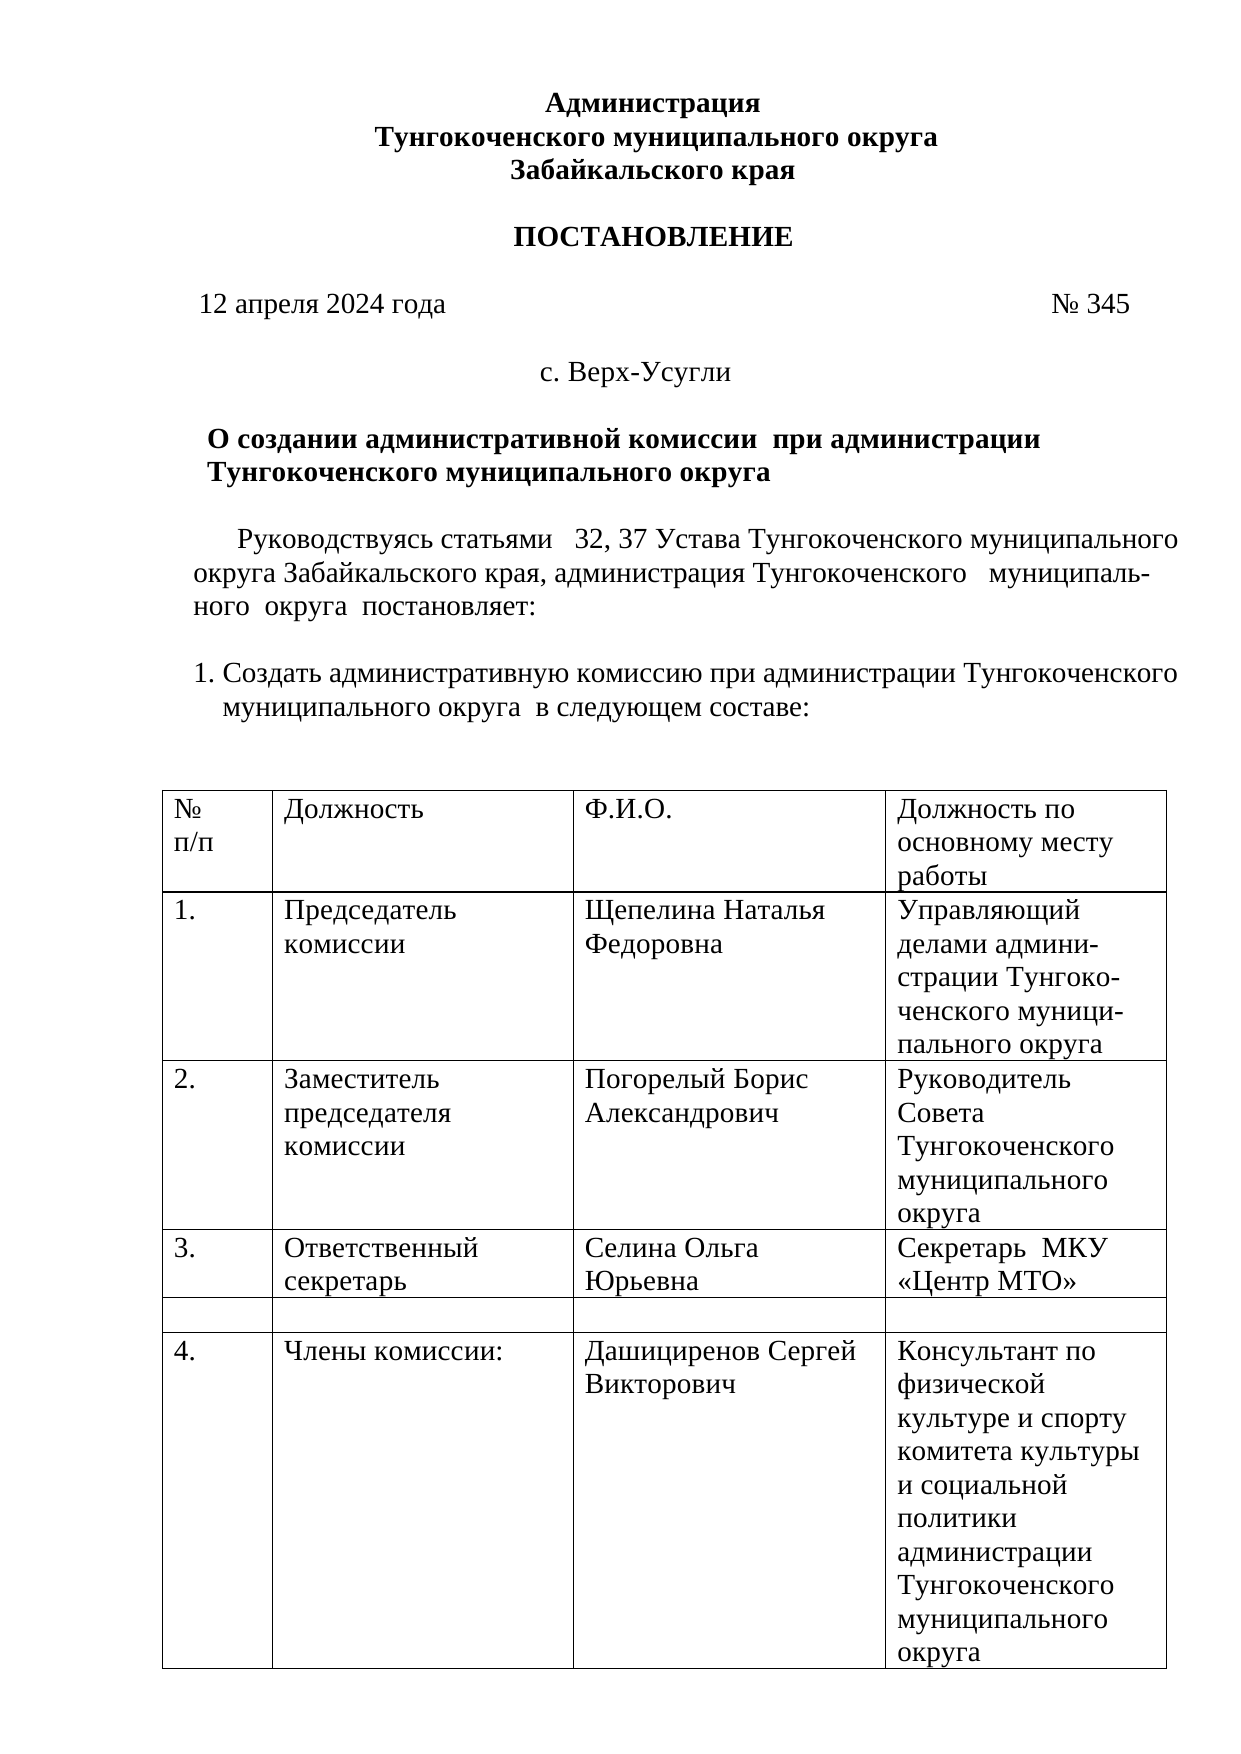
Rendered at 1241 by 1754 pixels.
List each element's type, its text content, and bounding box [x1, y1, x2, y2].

table_cell Заместитель председателя комиссии [273, 1061, 573, 1229]
table_header Должность по основному месту работы [886, 791, 1166, 891]
table_header Ф.И.О. [574, 791, 885, 891]
table_cell Председатель комиссии [273, 893, 573, 1060]
table_cell [886, 1298, 1166, 1332]
text ного округа постановляет: [120, 588, 1181, 622]
text Тунгокоченского муниципального округа [118, 119, 1187, 152]
table_cell Дашициренов Сергей Викторович [574, 1333, 885, 1668]
table_cell Секретарь МКУ «Центр МТО» [886, 1230, 1166, 1297]
table_cell Члены комиссии: [273, 1333, 573, 1668]
text 1. Создать административную комиссию при администрации Тунгокоченского [120, 656, 1181, 689]
table_cell 1. [163, 893, 272, 1060]
table_cell Погорелый Борис Александрович [574, 1061, 885, 1229]
table_cell [273, 1298, 573, 1332]
table_header Должность [273, 791, 573, 891]
text 12 апреля 2024 года № 345 [118, 287, 1181, 320]
text Забайкальского края [118, 152, 1187, 186]
table_cell Ответственный секретарь [273, 1230, 573, 1297]
text Руководствуясь статьями 32, 37 Устава Тунгокоченского муниципального [120, 521, 1181, 555]
text О создании административной комиссии при администрации Тунгокоченского муниципального округа [207, 421, 1167, 488]
text Администрация [118, 85, 1187, 119]
text ПОСТАНОВЛЕНИЕ [118, 219, 839, 253]
text округа Забайкальского края, администрация Тунгокоченского муниципаль- [120, 555, 1181, 588]
text муниципального округа в следующем составе: [120, 689, 1181, 723]
table_cell [574, 1298, 885, 1332]
table_cell Руководитель Совета Тунгокоченского муниципального округа [886, 1061, 1166, 1229]
table_cell Щепелина Наталья Федоровна [574, 893, 885, 1060]
table_cell 2. [163, 1061, 272, 1229]
table_cell Селина Ольга Юрьевна [574, 1230, 885, 1297]
text с. Верх-Усугли [510, 354, 839, 387]
table_cell Управляющий делами админи-страции Тунгоко-ченского муници-пального округа [886, 893, 1166, 1060]
table_header № п/п [163, 791, 272, 891]
table_cell 4. [163, 1333, 272, 1668]
table_cell 3. [163, 1230, 272, 1297]
table_cell [163, 1298, 272, 1332]
table_cell Консультант по физической культуре и спорту комитета культуры и социальной политики администрации Тунгокоченского муниципального округа [886, 1333, 1166, 1668]
